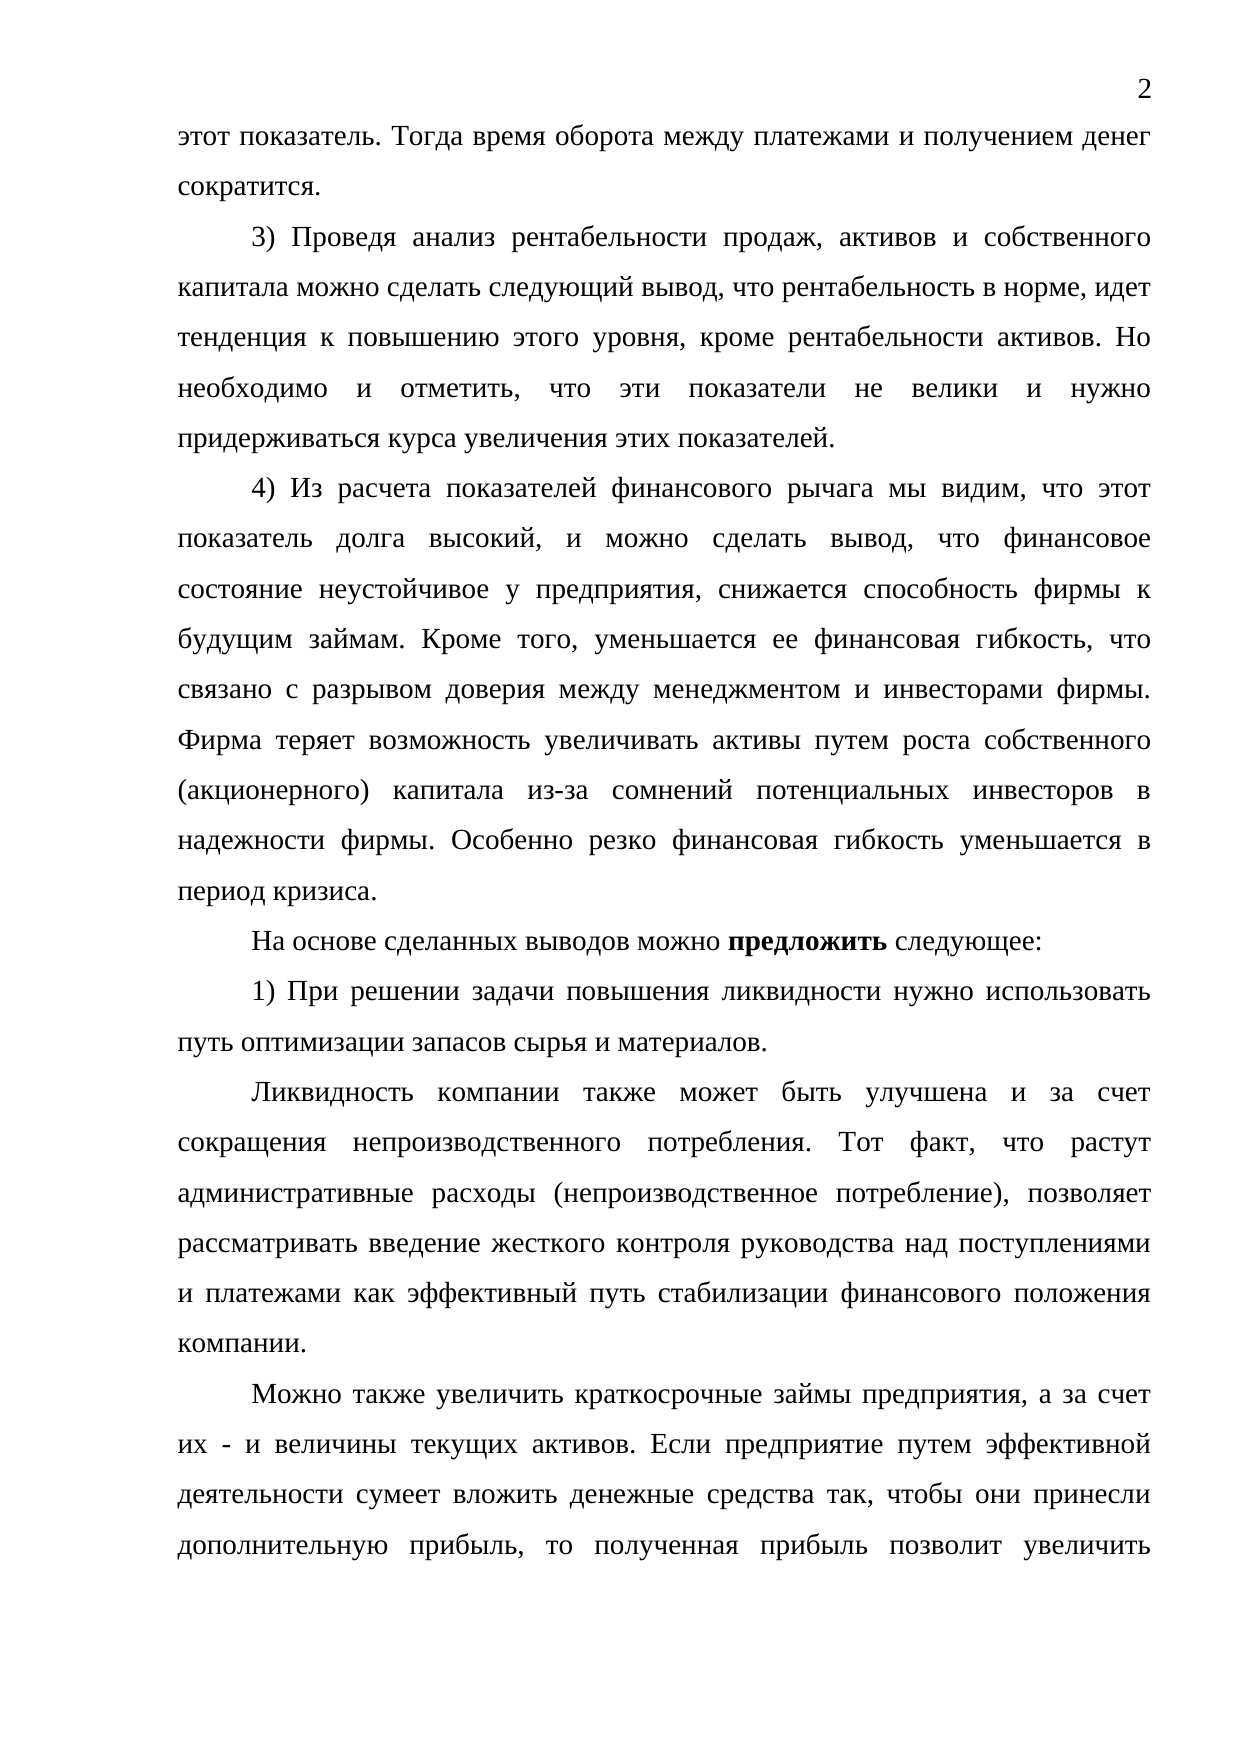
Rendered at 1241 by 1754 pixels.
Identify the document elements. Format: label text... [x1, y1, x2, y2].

text 3) Проведя анализ рентабельности продаж, активов и собственного капитала можно сделать следующий вывод, что рентабельность в норме, идет тенденция к повышению этого уровня, кроме рентабельности активов. Но необходимо и отметить, что эти показатели не велики и нужно придерживаться курса увеличения этих показателей. [177, 219, 1152, 453]
text На основе сделанных выводов можно предложить следующее: [177, 923, 1152, 957]
text 1) При решении задачи повышения ликвидности нужно использовать путь оптимизации запасов сырья и материалов. [177, 973, 1152, 1057]
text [177, 1376, 1152, 1560]
text 4) Из расчета показателей финансового рычага мы видим, что этот показатель долга высокий, и можно сделать вывод, что финансовое состояние неустойчивое у предприятия, снижается способность фирмы к будущим займам. Кроме того, уменьшается ее финансовая гибкость, что связано с разрывом доверия между менеджментом и инвесторами фирмы. Фирма теряет возможность увеличивать активы путем роста собственного (акционерного) капитала из-за сомнений потенциальных инвесторов в надежности фирмы. Особенно резко финансовая гибкость уменьшается в период кризиса. [177, 470, 1152, 906]
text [177, 118, 1152, 202]
text Ликвидность компании также может быть улучшена и за счет сокращения непроизводственного потребления. Тот факт, что растут административные расходы (непроизводственное потребление), позволяет рассматривать введение жесткого контроля руководства над поступлениями и платежами как эффективный путь стабилизации финансового положения компании. [177, 1074, 1152, 1359]
